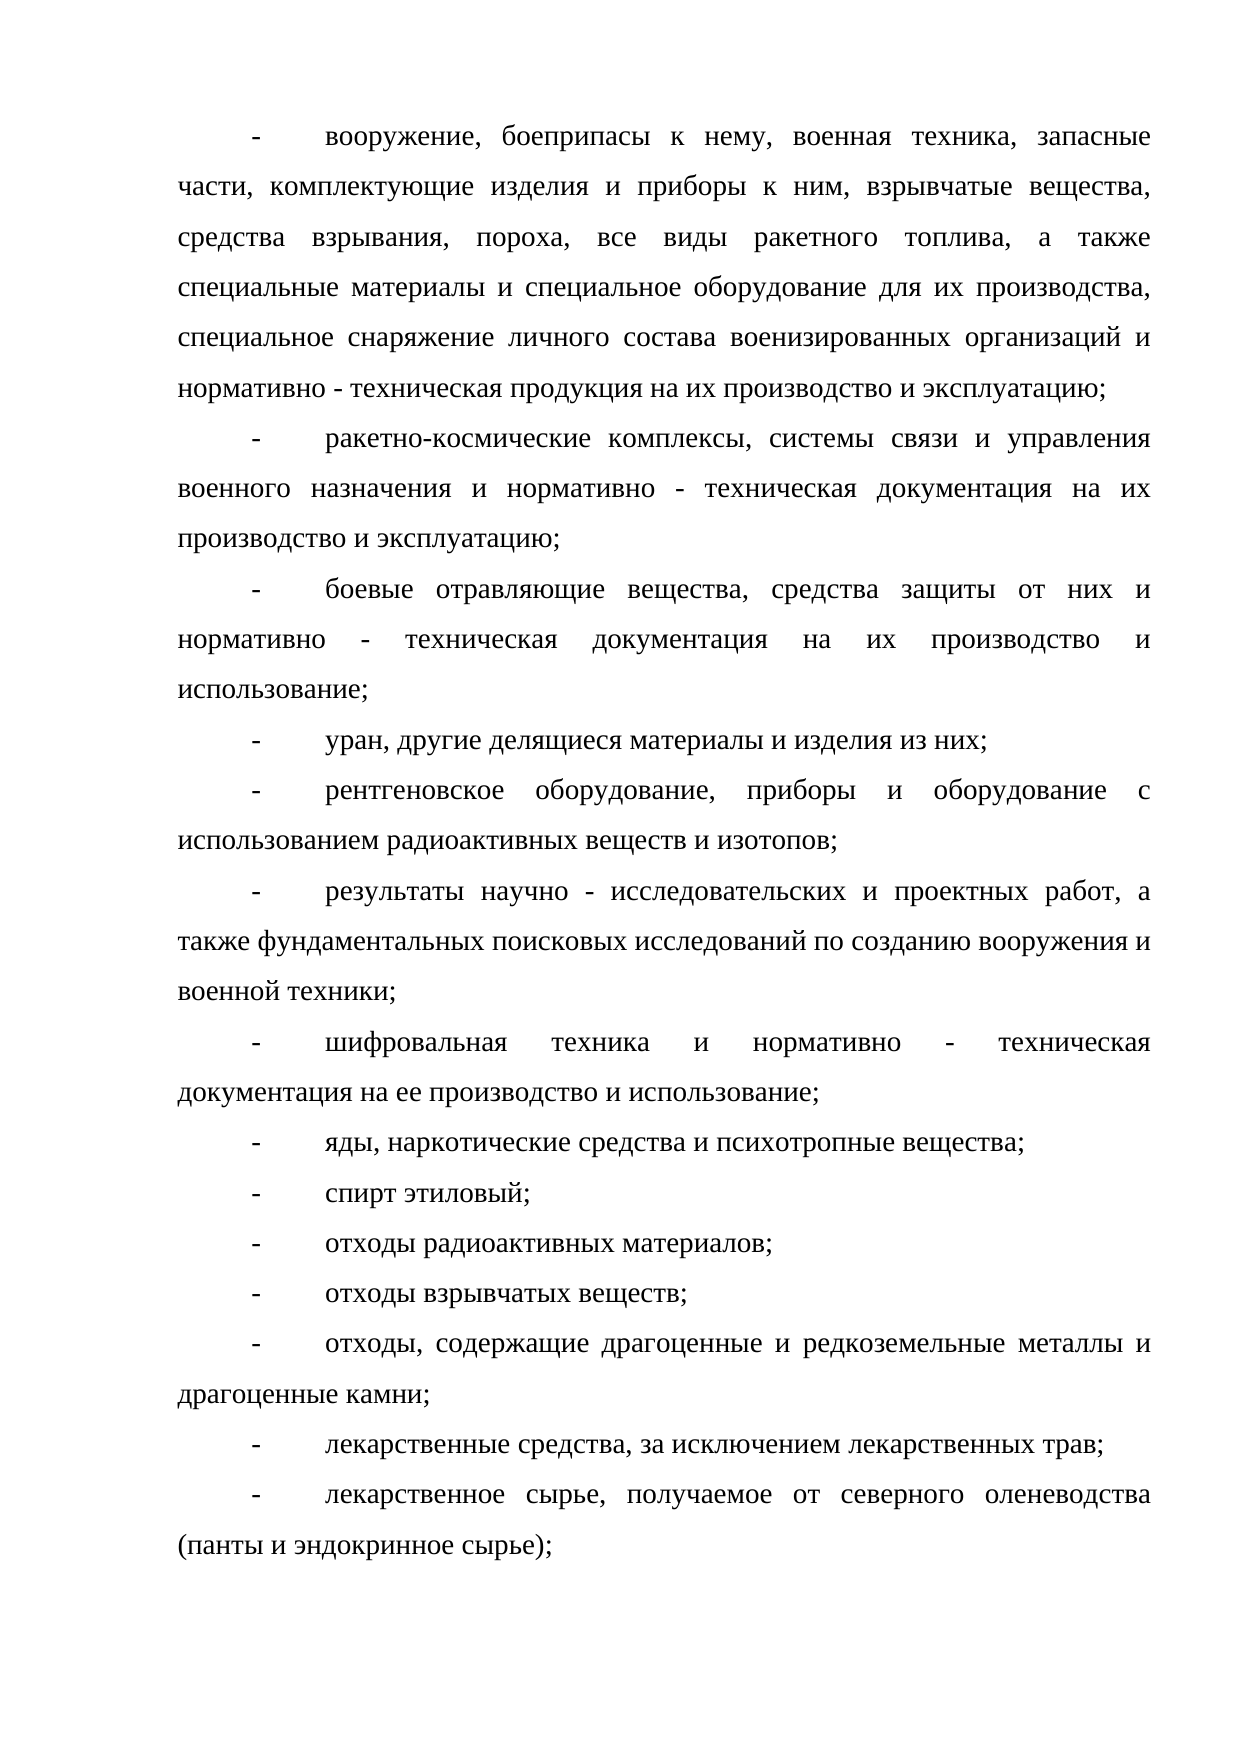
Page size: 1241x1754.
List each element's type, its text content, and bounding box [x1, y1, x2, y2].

list боевые отравляющие вещества, средства защиты от них и нормативно - техническая документация на их производство и использование; [177, 571, 1152, 705]
list отходы, содержащие драгоценные и редкоземельные металлы и драгоценные камни; [177, 1326, 1152, 1409]
list ракетно-космические комплексы, системы связи и управления военного назначения и нормативно - техническая документация на их производство и эксплуатацию; [177, 420, 1152, 554]
list шифровальная техника и нормативно - техническая документация на ее производство и использование; [177, 1024, 1152, 1108]
list рентгеновское оборудование, приборы и оборудование с использованием радиоактивных веществ и изотопов; [177, 772, 1152, 856]
list спирт этиловый; [177, 1175, 1152, 1208]
list уран, другие делящиеся материалы и изделия из них; [177, 722, 1152, 755]
list отходы взрывчатых веществ; [177, 1275, 1152, 1309]
list лекарственное сырье, получаемое от северного оленеводства (панты и эндокринное сырье); [177, 1477, 1152, 1560]
list отходы радиоактивных материалов; [177, 1225, 1152, 1258]
list результаты научно - исследовательских и проектных работ, а также фундаментальных поисковых исследований по созданию вооружения и военной техники; [177, 873, 1152, 1007]
list лекарственные средства, за исключением лекарственных трав; [177, 1426, 1152, 1460]
list вооружение, боеприпасы к нему, военная техника, запасные части, комплектующие изделия и приборы к ним, взрывчатые вещества, средства взрывания, пороха, все виды ракетного топлива, а также специальные материалы и специальное оборудование для их производства, специальное снаряжение личного состава военизированных организаций и нормативно - техническая продукция на их производство и эксплуатацию; [177, 118, 1152, 403]
list яды, наркотические средства и психотропные вещества; [177, 1124, 1152, 1158]
